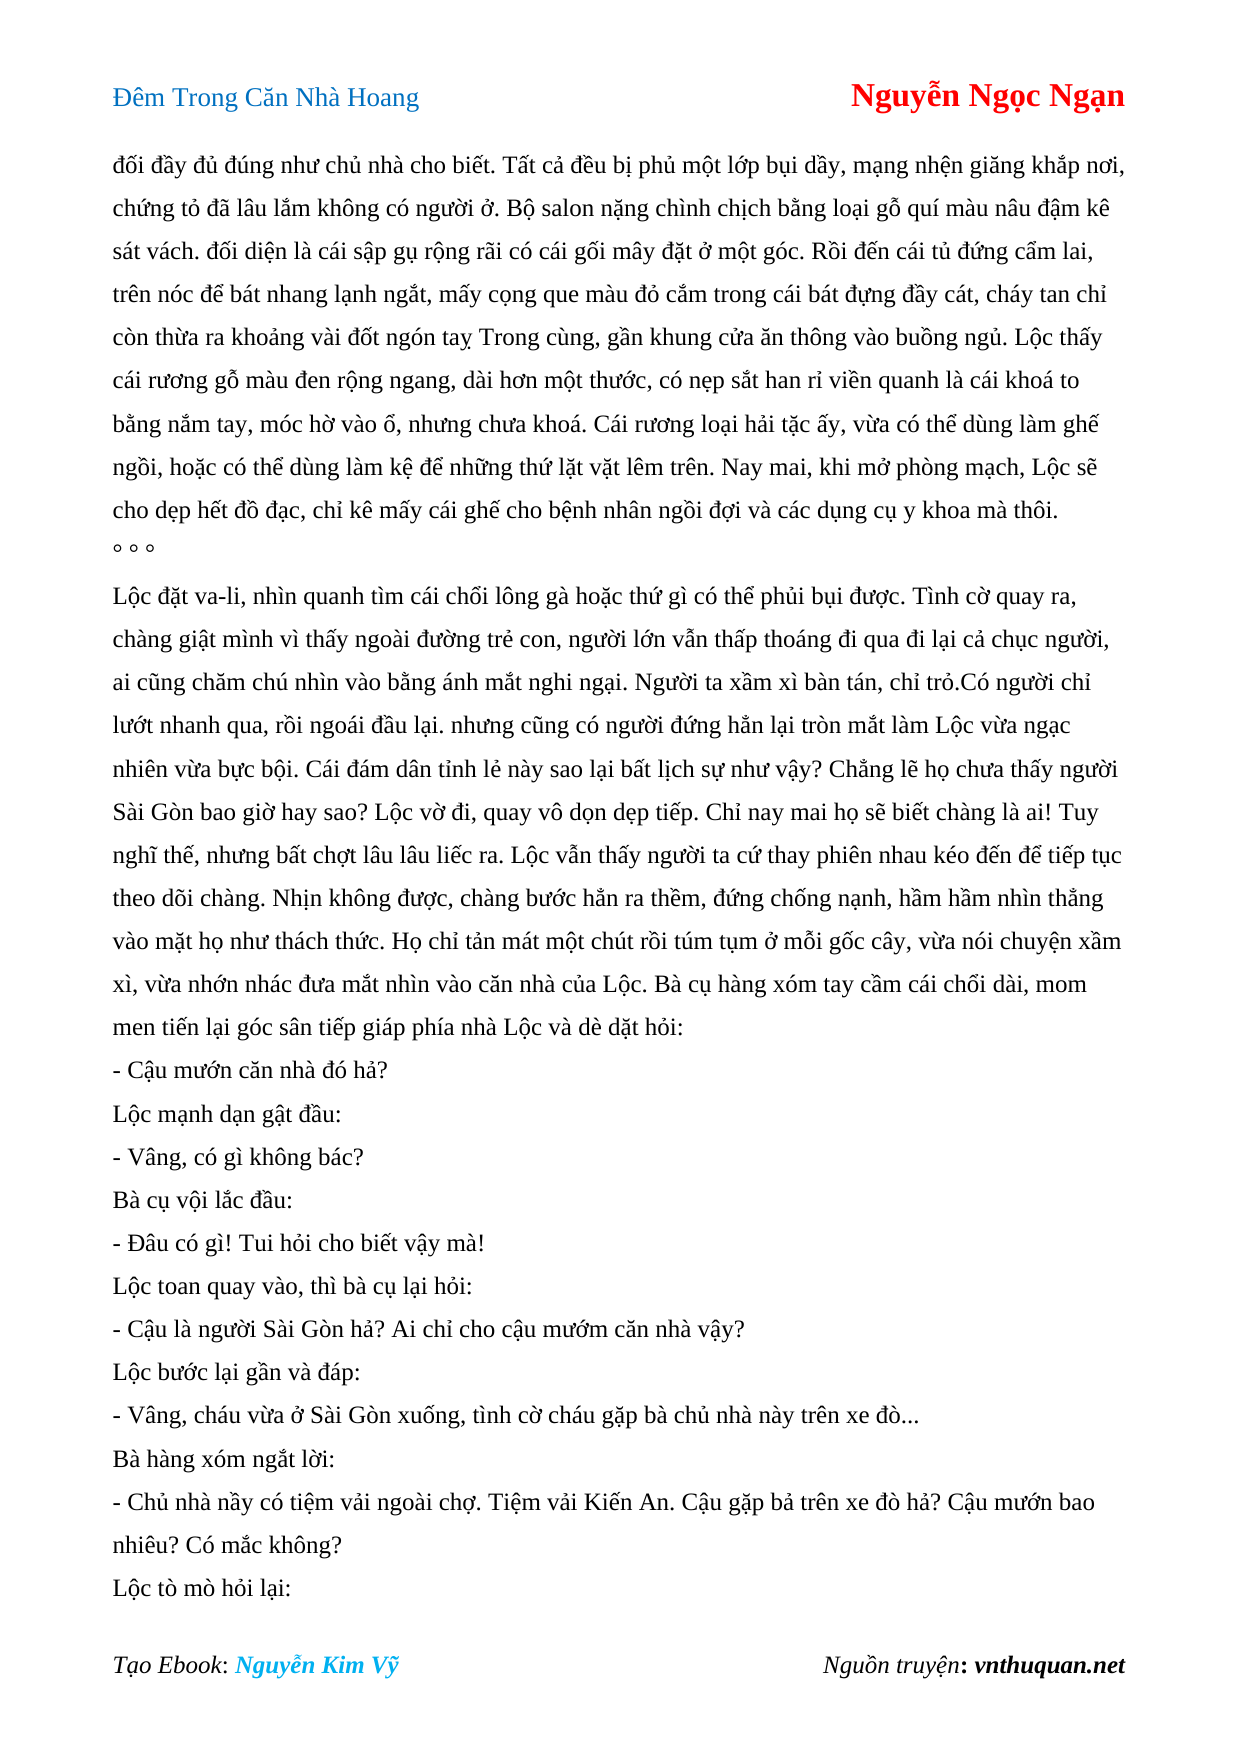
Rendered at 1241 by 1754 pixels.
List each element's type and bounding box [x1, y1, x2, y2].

text [112, 150, 1128, 1602]
